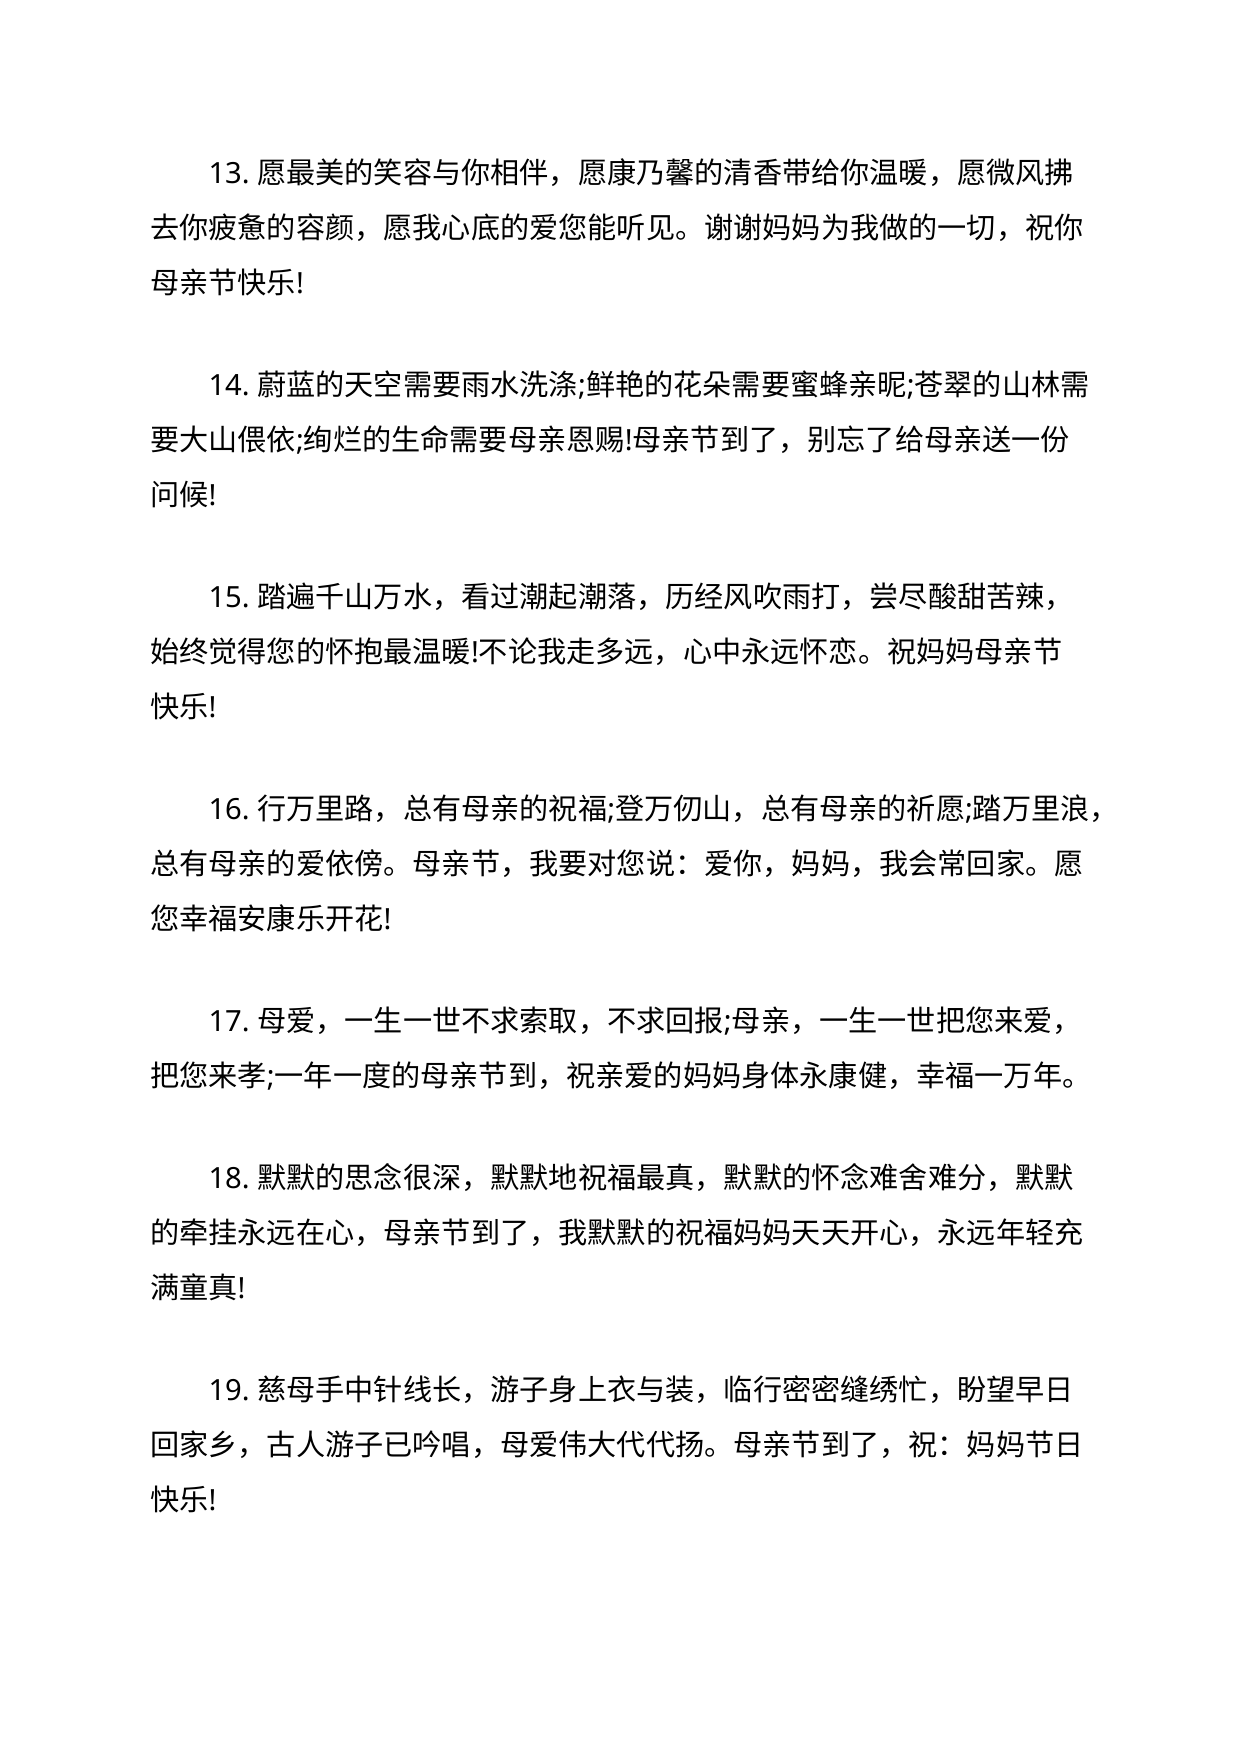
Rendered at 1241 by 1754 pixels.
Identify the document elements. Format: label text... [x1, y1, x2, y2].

text 19. 慈母手中针线长，游子身上衣与装，临行密密缝绣忙，盼望早日回家乡，古人游子已吟唱，母爱伟大代代扬。母亲节到了，祝：妈妈节日快乐! [150, 1367, 1090, 1519]
text 18. 默默的思念很深，默默地祝福最真，默默的怀念难舍难分，默默的牵挂永远在心，母亲节到了，我默默的祝福妈妈天天开心，永远年轻充满童真! [150, 1155, 1090, 1307]
text 16. 行万里路，总有母亲的祝福;登万仞山，总有母亲的祈愿;踏万里浪，总有母亲的爱依傍。母亲节，我要对您说：爱你，妈妈，我会常回家。愿您幸福安康乐开花! [150, 786, 1090, 938]
text 15. 踏遍千山万水，看过潮起潮落，历经风吹雨打，尝尽酸甜苦辣，始终觉得您的怀抱最温暖!不论我走多远，心中永远怀恋。祝妈妈母亲节快乐! [150, 574, 1090, 726]
text 14. 蔚蓝的天空需要雨水洗涤;鲜艳的花朵需要蜜蜂亲昵;苍翠的山林需要大山偎依;绚烂的生命需要母亲恩赐!母亲节到了，别忘了给母亲送一份问候! [150, 362, 1090, 514]
text 17. 母爱，一生一世不求索取，不求回报;母亲，一生一世把您来爱，把您来孝;一年一度的母亲节到，祝亲爱的妈妈身体永康健，幸福一万年。 [150, 998, 1090, 1095]
text 13. 愿最美的笑容与你相伴，愿康乃馨的清香带给你温暖，愿微风拂去你疲惫的容颜，愿我心底的爱您能听见。谢谢妈妈为我做的一切，祝你母亲节快乐! [150, 150, 1090, 302]
